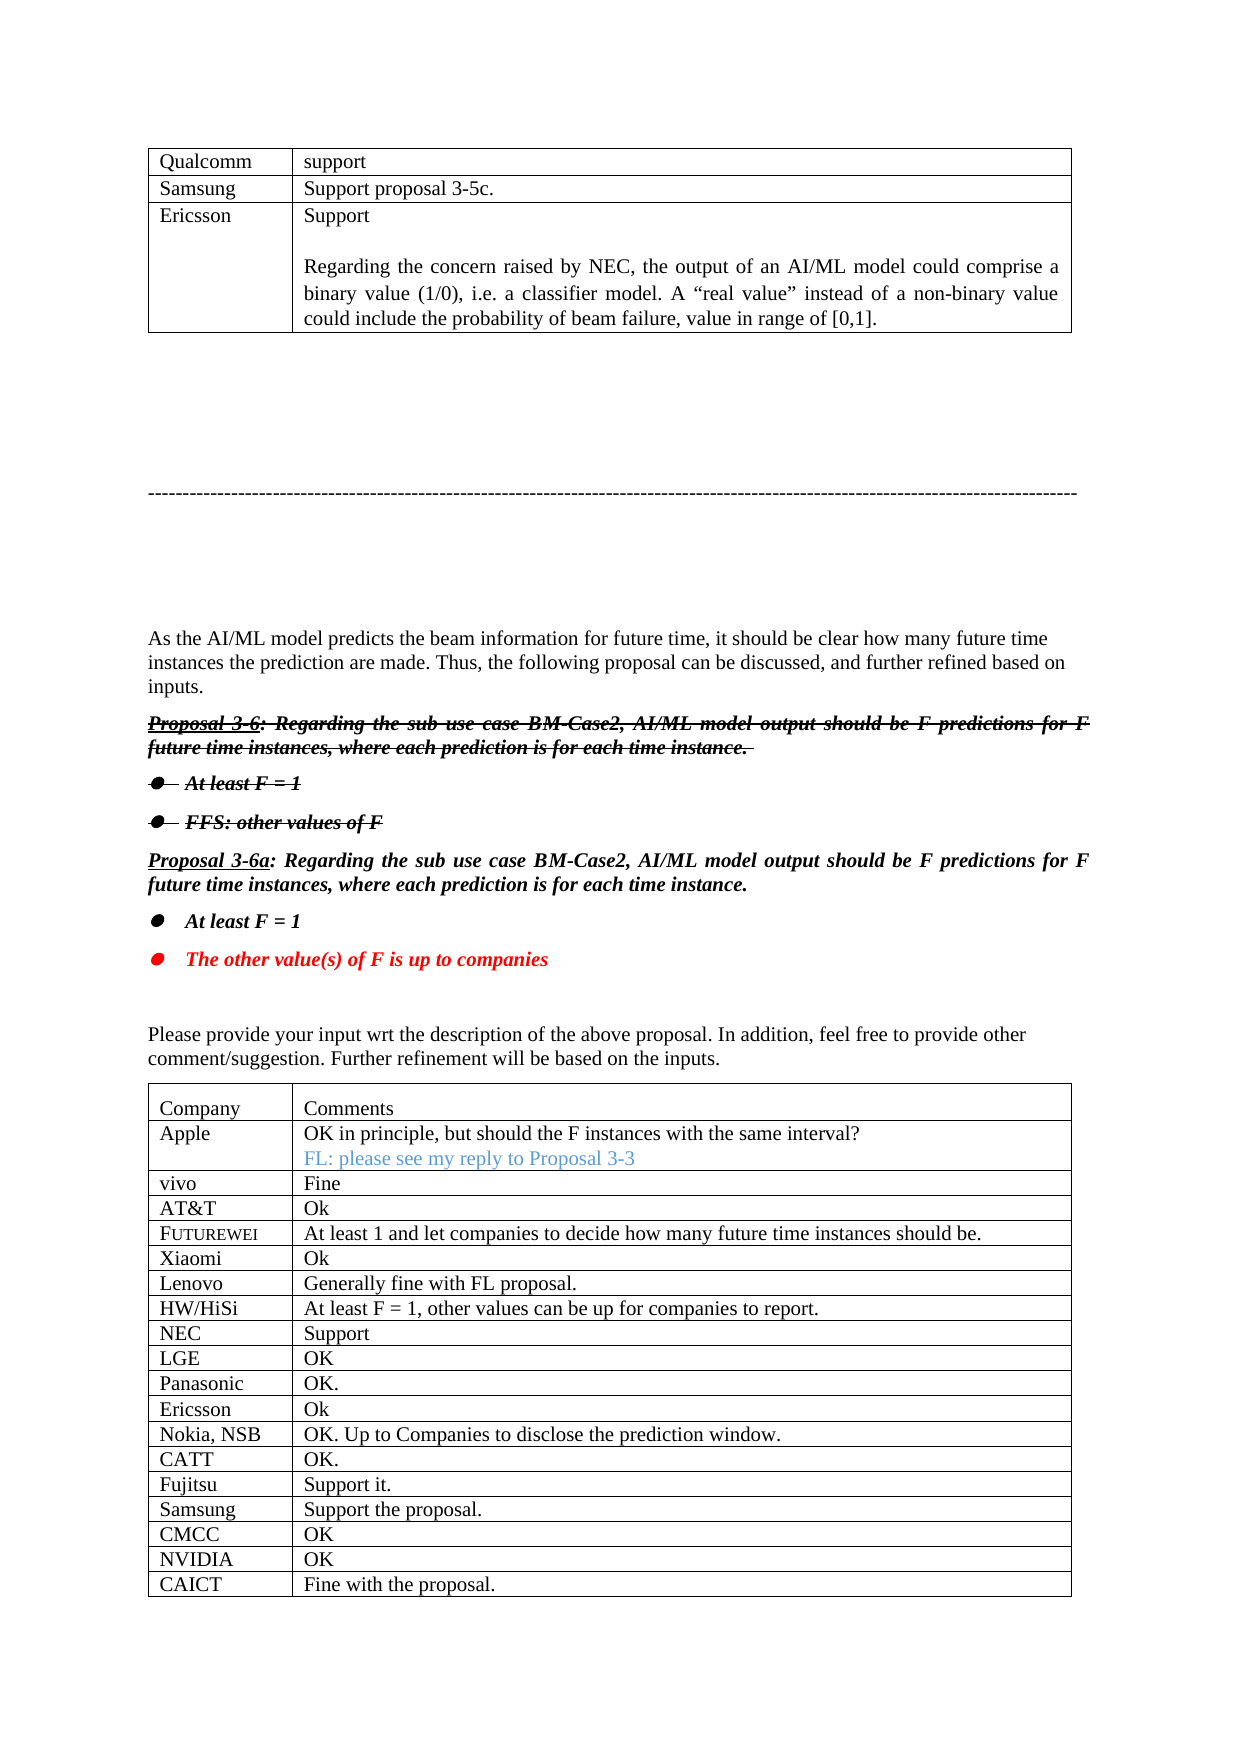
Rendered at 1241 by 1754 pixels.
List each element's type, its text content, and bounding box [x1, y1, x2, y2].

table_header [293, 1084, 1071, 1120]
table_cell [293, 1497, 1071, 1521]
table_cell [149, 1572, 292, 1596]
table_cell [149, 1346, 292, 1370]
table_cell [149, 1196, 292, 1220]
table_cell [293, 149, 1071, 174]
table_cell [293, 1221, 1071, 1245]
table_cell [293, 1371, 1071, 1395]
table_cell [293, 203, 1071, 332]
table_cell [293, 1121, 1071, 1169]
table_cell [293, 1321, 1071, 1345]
list The other value(s) of F is up to companies [148, 947, 1093, 971]
list At least F = 1 [148, 771, 1093, 795]
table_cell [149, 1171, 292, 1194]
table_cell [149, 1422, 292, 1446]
text -------------------------------------------------------------------------------------------------------------------------------------- [148, 479, 1093, 504]
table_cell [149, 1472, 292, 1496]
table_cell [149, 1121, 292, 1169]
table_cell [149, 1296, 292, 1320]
text As the AI/ML model predicts the beam information for future time, it should be clear how many future time instances the prediction are made. Thus, the following proposal can be discussed, and further refined based on inputs. [148, 626, 1093, 698]
list At least F = 1 [148, 909, 1093, 933]
text Proposal 3-6a: Regarding the sub use case BM-Case2, AI/ML model output should be F predictions for F future time instances, where each prediction is for each time instance. [148, 848, 1093, 896]
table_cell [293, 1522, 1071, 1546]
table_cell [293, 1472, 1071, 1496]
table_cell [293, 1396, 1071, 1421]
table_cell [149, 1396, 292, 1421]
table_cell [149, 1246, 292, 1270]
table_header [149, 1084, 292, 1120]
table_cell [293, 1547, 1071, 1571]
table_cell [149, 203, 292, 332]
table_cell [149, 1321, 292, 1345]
text Proposal 3-6: Regarding the sub use case BM-Case2, AI/ML model output should be F predictions for F future time instances, where each prediction is for each time instance. [148, 711, 1093, 759]
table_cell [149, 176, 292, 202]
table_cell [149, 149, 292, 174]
text Please provide your input wrt the description of the above proposal. In addition, feel free to provide other comment/suggestion. Further refinement will be based on the inputs. [148, 1022, 1093, 1070]
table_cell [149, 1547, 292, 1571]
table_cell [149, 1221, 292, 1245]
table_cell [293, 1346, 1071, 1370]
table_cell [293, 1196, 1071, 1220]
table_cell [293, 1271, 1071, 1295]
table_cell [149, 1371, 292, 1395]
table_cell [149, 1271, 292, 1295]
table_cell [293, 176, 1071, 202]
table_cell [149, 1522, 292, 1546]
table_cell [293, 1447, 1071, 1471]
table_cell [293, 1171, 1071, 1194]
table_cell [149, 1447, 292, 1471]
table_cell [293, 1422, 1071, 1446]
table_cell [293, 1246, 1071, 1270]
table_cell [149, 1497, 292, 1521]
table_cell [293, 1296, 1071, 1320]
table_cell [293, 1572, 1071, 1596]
list FFS: other values of F [148, 809, 1093, 834]
